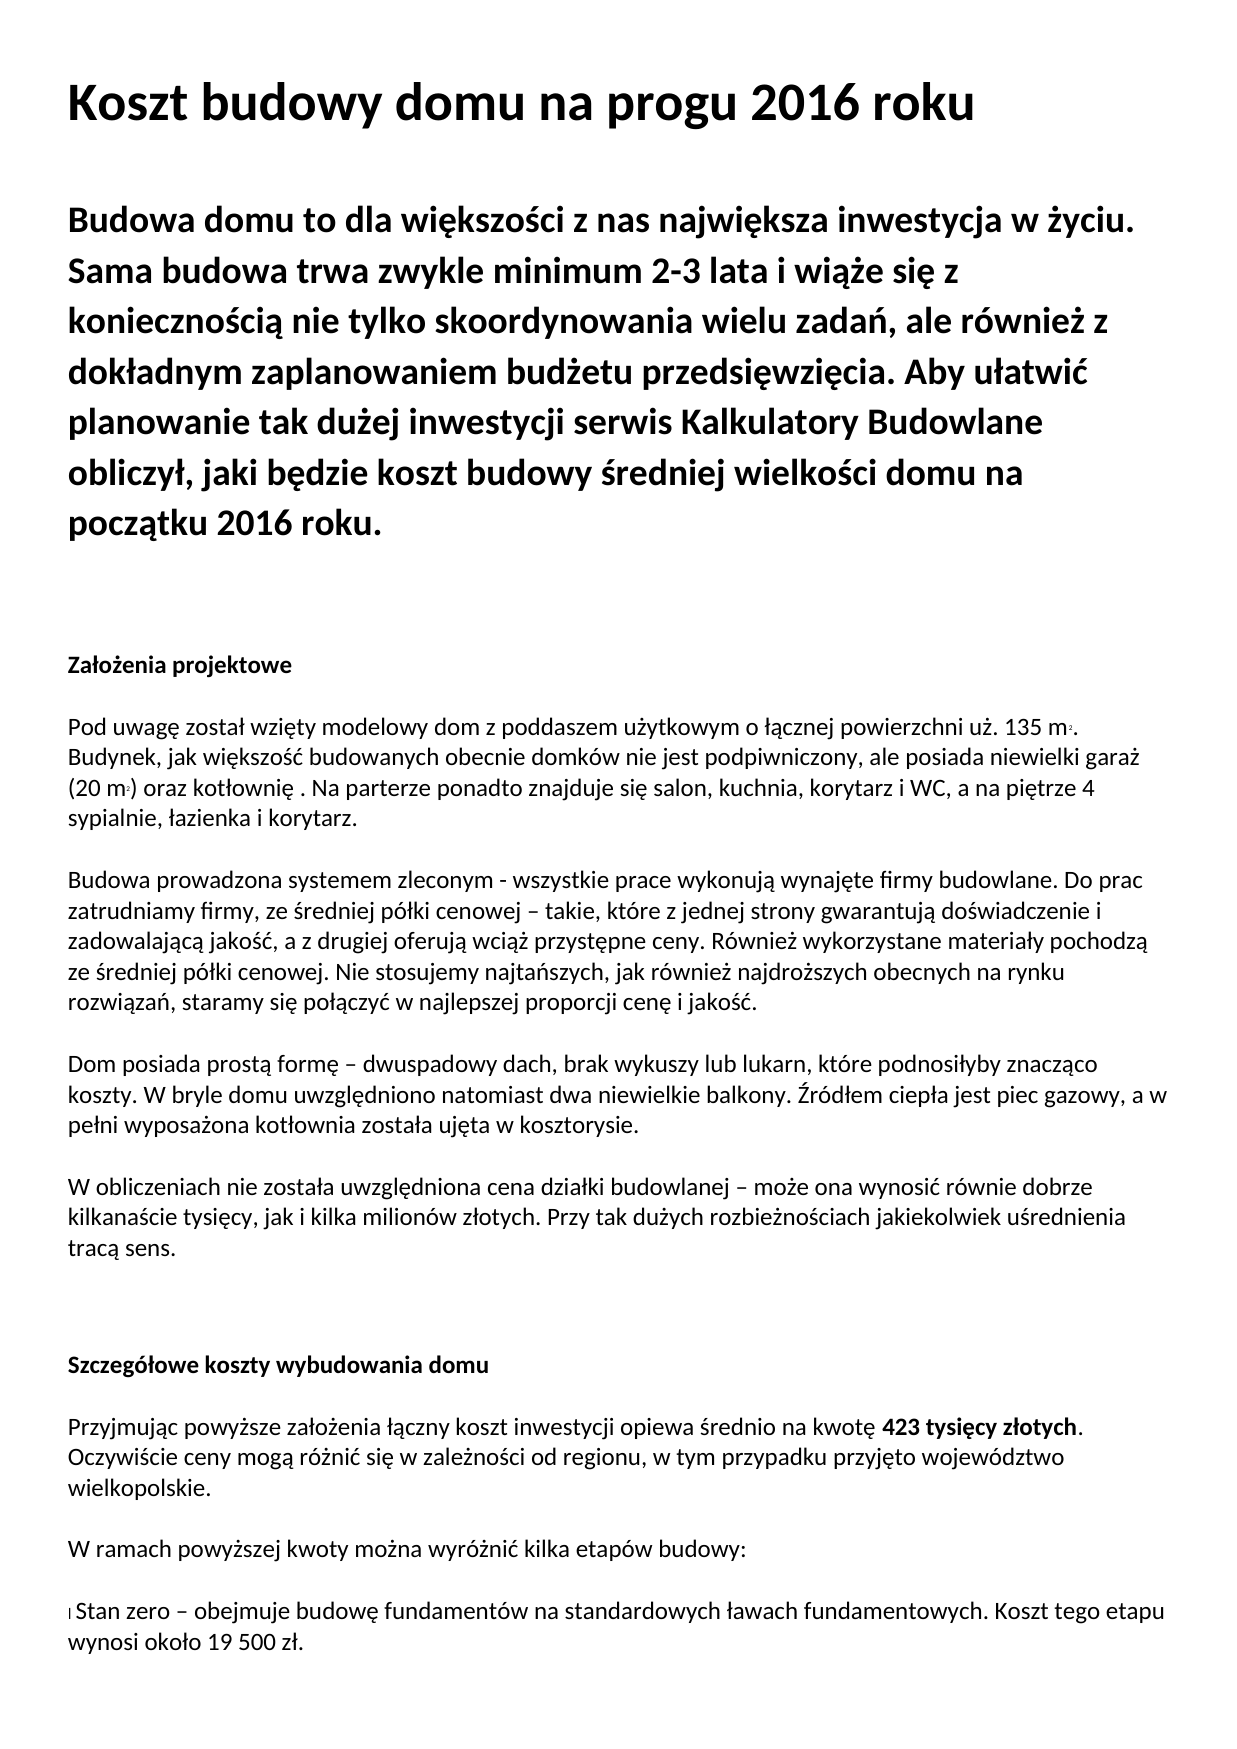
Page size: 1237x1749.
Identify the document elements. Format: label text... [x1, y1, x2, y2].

text Założenia projektowe [68, 649, 1169, 680]
text Koszt budowy domu na progu 2016 roku [68, 68, 1169, 134]
text W obliczeniach nie została uwzględniona cena działki budowlanej – może ona wynosić równie dobrze kilkanaście tysięcy, jak i kilka milionów złotych. Przy tak dużych rozbieżnościach jakiekolwiek uśrednienia tracą sens. [68, 1171, 1169, 1263]
text Budowa prowadzona systemem zleconym - wszystkie prace wykonują wynajęte firmy budowlane. Do prac zatrudniamy firmy, ze średniej półki cenowej – takie, które z jednej strony gwarantują doświadczenie i zadowalającą jakość, a z drugiej oferują wciąż przystępne ceny. Również wykorzystane materiały pochodzą ze średniej półki cenowej. Nie stosujemy najtańszych, jak również najdroższych obecnych na rynku rozwiązań, staramy się połączyć w najlepszej proporcji cenę i jakość. [68, 864, 1169, 1017]
text Pod uwagę został wzięty modelowy dom z poddaszem użytkowym o łącznej powierzchni uż. 135 m2. Budynek, jak większość budowanych obecnie domków nie jest podpiwniczony, ale posiada niewielki garaż (20 m2) oraz kotłownię . Na parterze ponadto znajduje się salon, kuchnia, korytarz i WC, a na piętrze 4 sypialnie, łazienka i korytarz. [68, 711, 1169, 833]
text Przyjmując powyższe założenia łączny koszt inwestycji opiewa średnio na kwotę 423 tysięcy złotych. Oczywiście ceny mogą różnić się w zależności od regionu, w tym przypadku przyjęto województwo wielkopolskie. [68, 1411, 1169, 1502]
text W ramach powyższej kwoty można wyróżnić kilka etapów budowy: [68, 1534, 1169, 1564]
text Dom posiada prostą formę – dwuspadowy dach, brak wykuszy lub lukarn, które podnosiłyby znacząco koszty. W bryle domu uwzględniono natomiast dwa niewielkie balkony. Źródłem ciepła jest piec gazowy, a w pełni wyposażona kotłownia została ujęta w kosztorysie. [68, 1048, 1169, 1140]
text Szczegółowe koszty wybudowania domu [68, 1349, 1169, 1379]
text l Stan zero – obejmuje budowę fundamentów na standardowych ławach fundamentowych. Koszt tego etapu wynosi około 19 500 zł. [68, 1595, 1169, 1656]
text Budowa domu to dla większości z nas największa inwestycja w życiu. Sama budowa trwa zwykle minimum 2-3 lata i wiąże się z koniecznością nie tylko skoordynowania wielu zadań, ale również z dokładnym zaplanowaniem budżetu przedsięwzięcia. Aby ułatwić planowanie tak dużej inwestycji serwis Kalkulatory Budowlane obliczył, jaki będzie koszt budowy średniej wielkości domu na początku 2016 roku. [68, 196, 1169, 545]
